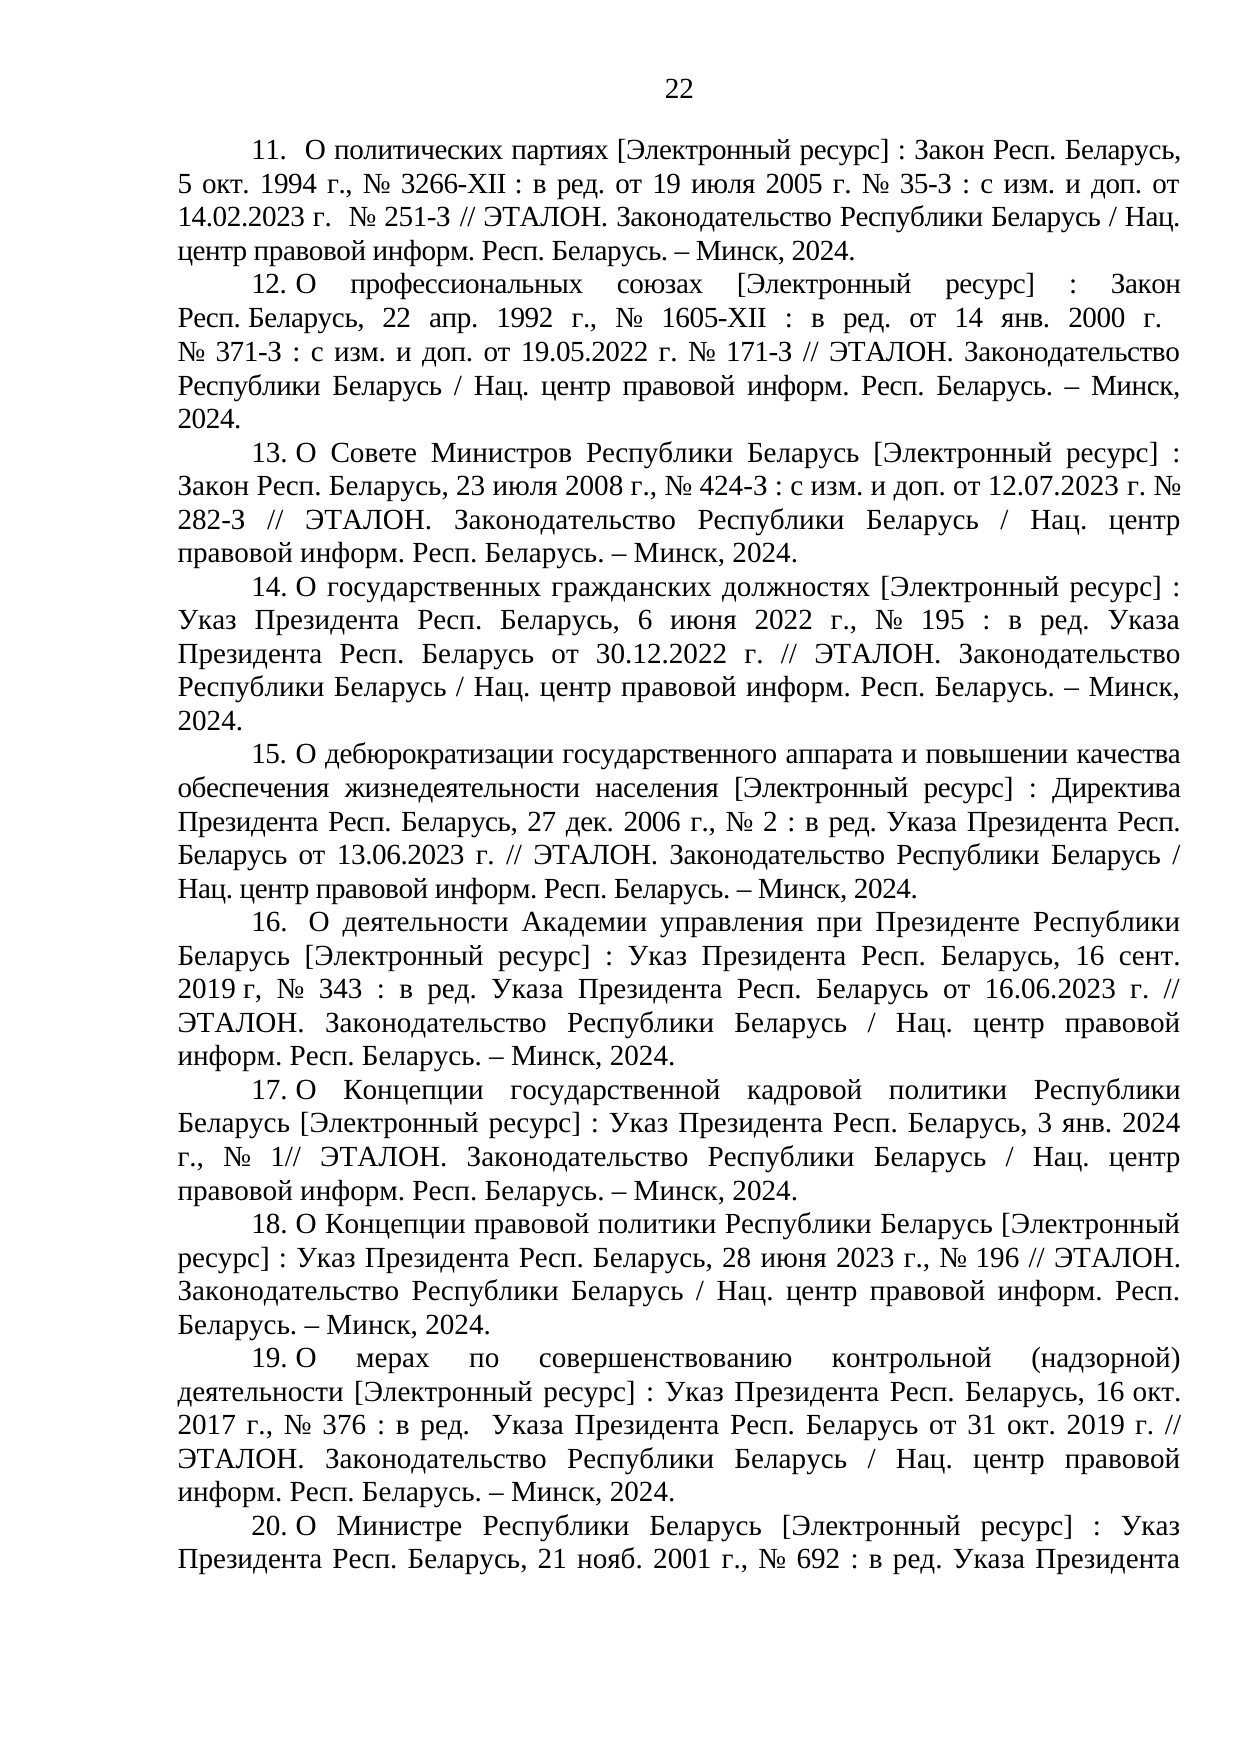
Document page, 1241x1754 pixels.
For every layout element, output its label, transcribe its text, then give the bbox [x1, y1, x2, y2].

list О Концепции государственной кадровой политики Республики Беларусь [Электронный ресурс] : Указ Президента Респ. Беларусь, 3 янв. 2024 г., № 1// ЭТАЛОН. Законодательство Республики Беларусь / Нац. центр правовой информ. Респ. Беларусь. – Минск, 2024. [177, 1072, 1181, 1206]
list О Концепции правовой политики Республики Беларусь [Электронный ресурс] : Указ Президента Респ. Беларусь, 28 июня 2023 г., № 196 // ЭТАЛОН. Законодательство Республики Беларусь / Нац. центр правовой информ. Респ. Беларусь. – Минск, 2024. [177, 1206, 1181, 1340]
list О дебюрократизации государственного аппарата и повышении качества обеспечения жизнедеятельности населения [Электронный ресурс] : Директива Президента Респ. Беларусь, 27 дек. 2006 г., № 2 : в ред. Указа Президента Респ. Беларусь от 13.06.2023 г. // ЭТАЛОН. Законодательство Республики Беларусь / Нац. центр правовой информ. Респ. Беларусь. – Минск, 2024. [177, 737, 1181, 904]
list О Совете Министров Республики Беларусь [Электронный ресурс] : Закон Респ. Беларусь, 23 июля 2008 г., № 424-З : с изм. и доп. от 12.07.2023 г. № 282-З // ЭТАЛОН. Законодательство Республики Беларусь / Нац. центр правовой информ. Респ. Беларусь. – Минск, 2024. [177, 435, 1181, 569]
list О государственных гражданских должностях [Электронный ресурс] : Указ Президента Респ. Беларусь, 6 июня 2022 г., № 195 : в ред. Указа Президента Респ. Беларусь от 30.12.2022 г. // ЭТАЛОН. Законодательство Республики Беларусь / Нац. центр правовой информ. Респ. Беларусь. – Минск, 2024. [177, 569, 1181, 737]
list О профессиональных союзах [Электронный ресурс] : Закон Респ. Беларусь, 22 апр. 1992 г., № 1605-XII : в ред. от 14 янв. 2000 г. № 371-З : с изм. и доп. от 19.05.2022 г. № 171-З // ЭТАЛОН. Законодательство Республики Беларусь / Нац. центр правовой информ. Респ. Беларусь. – Минск, 2024. [177, 267, 1181, 435]
list О политических партиях [Электронный ресурс] : Закон Респ. Беларусь, 5 окт. 1994 г., № 3266-XІІ : в ред. от 19 июля 2005 г. № 35-З : с изм. и доп. от 14.02.2023 г. № 251-З // ЭТАЛОН. Законодательство Республики Беларусь / Нац. центр правовой информ. Респ. Беларусь. – Минск, 2024. [177, 132, 1181, 267]
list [177, 1508, 1181, 1575]
list О мерах по совершенствованию контрольной (надзорной) деятельности [Электронный ресурс] : Указ Президента Респ. Беларусь, 16 окт. 2017 г., № 376 : в ред. Указа Президента Респ. Беларусь от 31 окт. 2019 г. // ЭТАЛОН. Законодательство Республики Беларусь / Нац. центр правовой информ. Респ. Беларусь. – Минск, 2024. [177, 1340, 1181, 1508]
list О деятельности Академии управления при Президенте Республики Беларусь [Электронный ресурс] : Указ Президента Респ. Беларусь, 16 сент. 2019 г, № 343 : в ред. Указа Президента Респ. Беларусь от 16.06.2023 г. // ЭТАЛОН. Законодательство Республики Беларусь / Нац. центр правовой информ. Респ. Беларусь. – Минск, 2024. [177, 904, 1181, 1072]
